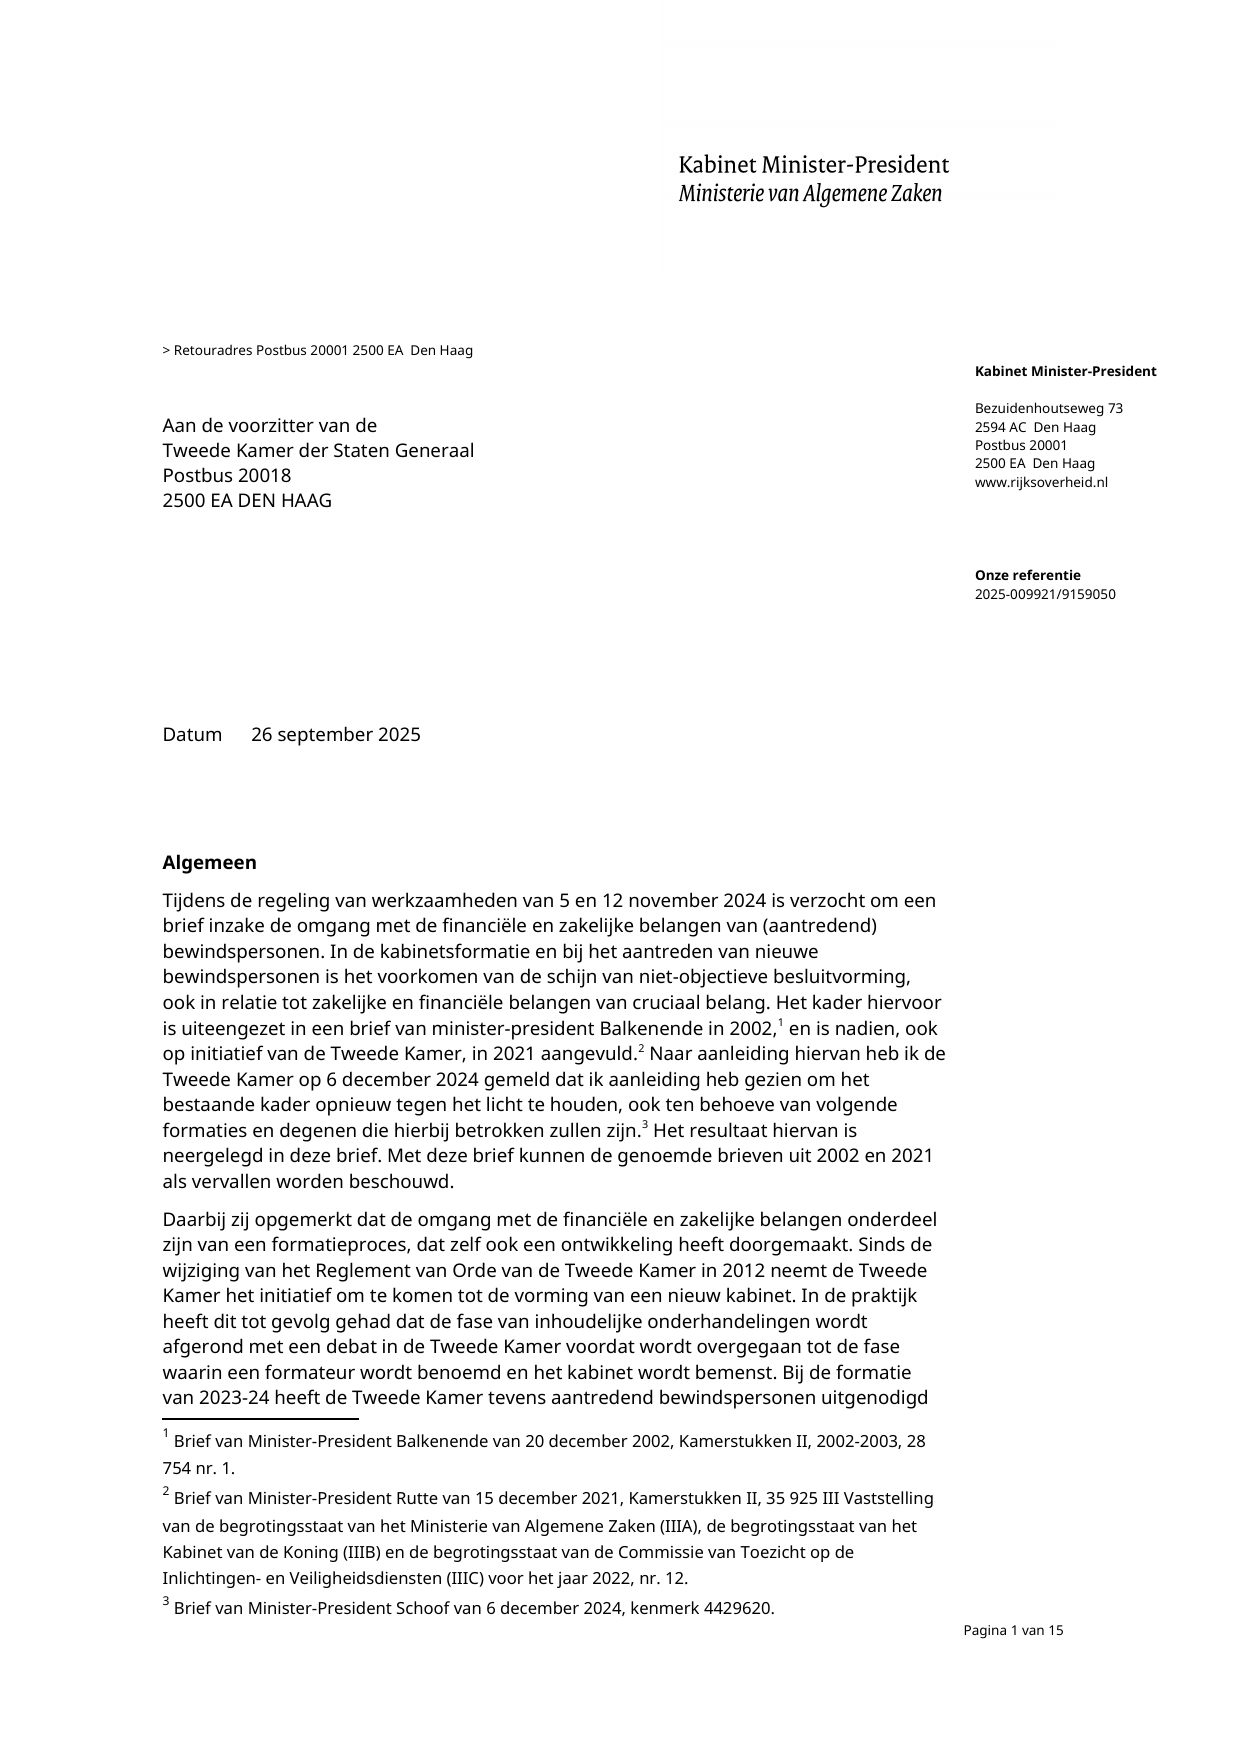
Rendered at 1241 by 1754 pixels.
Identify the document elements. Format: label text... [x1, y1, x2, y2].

picture [661, 0, 1063, 272]
text Tijdens de regeling van werkzaamheden van 5 en 12 november 2024 is verzocht om een brief inzake de omgang met de financiële en zakelijke belangen van (aantredend) bewindspersonen. In de kabinetsformatie en bij het aantreden van nieuwe bewindspersonen is het voorkomen van de schijn van niet-objectieve besluitvorming, ook in relatie tot zakelijke en financiële belangen van cruciaal belang. Het kader hiervoor is uiteengezet in een brief van minister-president Balkenende in 2002, en is nadien, ook op initiatief van de Tweede Kamer, in 2021 aangevuld. Naar aanleiding hiervan heb ik de Tweede Kamer op 6 december 2024 gemeld dat ik aanleiding heb gezien om het bestaande kader opnieuw tegen het licht te houden, ook ten behoeve van volgende formaties en degenen die hierbij betrokken zullen zijn. Het resultaat hiervan is neergelegd in deze brief. Met deze brief kunnen de genoemde brieven uit 2002 en 2021 als vervallen worden beschouwd. [162, 887, 947, 1193]
text Algemeen [162, 849, 947, 875]
text Daarbij zij opgemerkt dat de omgang met de financiële en zakelijke belangen onderdeel zijn van een formatieproces, dat zelf ook een ontwikkeling heeft doorgemaakt. Sinds de wijziging van het Reglement van Orde van de Tweede Kamer in 2012 neemt de Tweede Kamer het initiatief om te komen tot de vorming van een nieuw kabinet. In de praktijk heeft dit tot gevolg gehad dat de fase van inhoudelijke onderhandelingen wordt afgerond met een debat in de Tweede Kamer voordat wordt overgegaan tot de fase waarin een formateur wordt benoemd en het kabinet wordt bemenst. Bij de formatie van 2023-24 heeft de Tweede Kamer tevens aantredend bewindspersonen uitgenodigd voor een hoorzitting in de Tweede Kamer. Inmiddels heeft de Tweede Kamer bij motie uitgesproken een openbare kennismaking niet voorafgaande aan de benoeming als bewindspersoon te organiseren en niet het karakter van een hoorzitting te geven. [162, 1206, 947, 1410]
